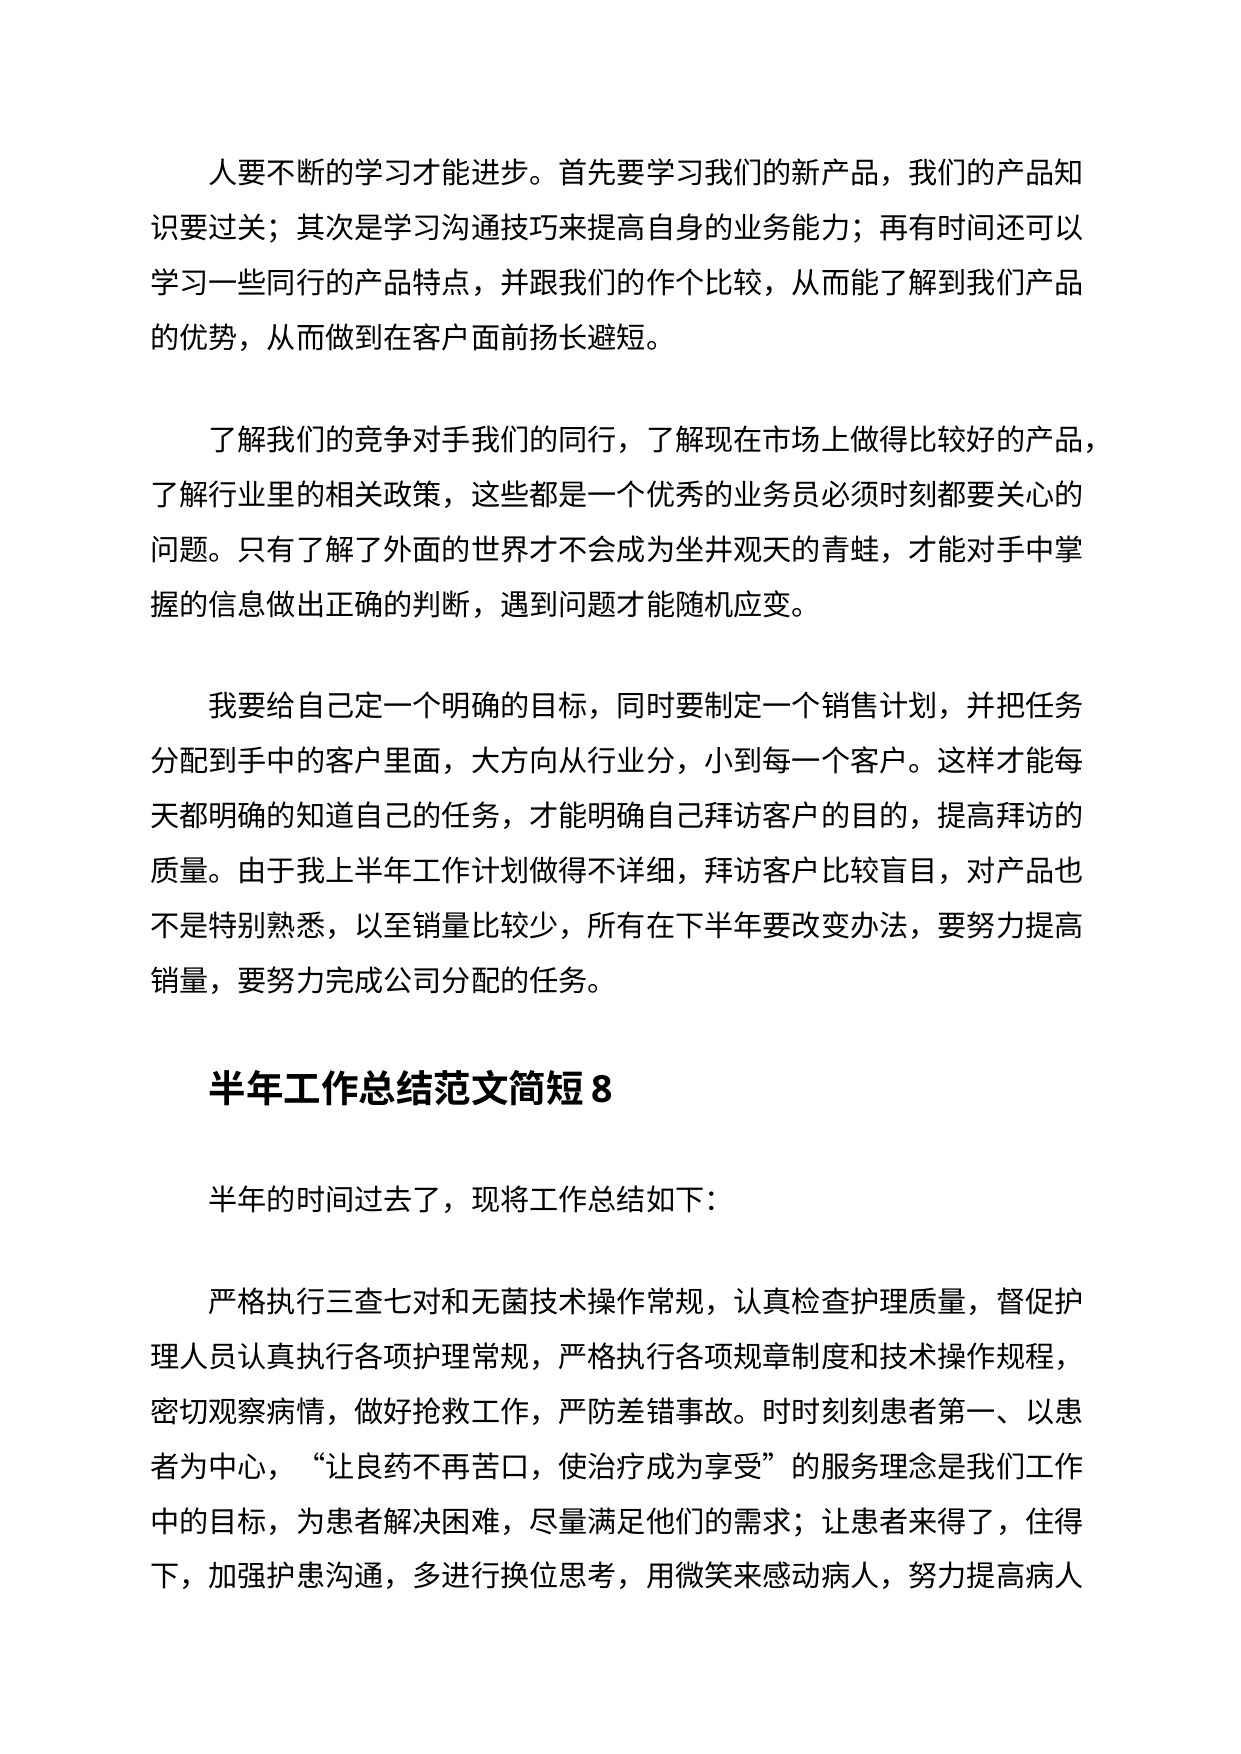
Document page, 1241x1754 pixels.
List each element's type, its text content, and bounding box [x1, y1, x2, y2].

text 半年工作总结范文简短8 [150, 1059, 1090, 1114]
text 我要给自己定一个明确的目标，同时要制定一个销售计划，并把任务分配到手中的客户里面，大方向从行业分，小到每一个客户。这样才能每天都明确的知道自己的任务，才能明确自己拜访客户的目的，提高拜访的质量。由于我上半年工作计划做得不详细，拜访客户比较盲目，对产品也不是特别熟悉，以至销量比较少，所有在下半年要改变办法，要努力提高销量，要努力完成公司分配的任务。 [150, 683, 1090, 1000]
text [150, 1278, 1090, 1595]
text 半年的时间过去了，现将工作总结如下： [150, 1177, 1090, 1219]
text 人要不断的学习才能进步。首先要学习我们的新产品，我们的产品知识要过关；其次是学习沟通技巧来提高自身的业务能力；再有时间还可以学习一些同行的产品特点，并跟我们的作个比较，从而能了解到我们产品的优势，从而做到在客户面前扬长避短。 [150, 150, 1090, 357]
text 了解我们的竞争对手我们的同行，了解现在市场上做得比较好的产品，了解行业里的相关政策，这些都是一个优秀的业务员必须时刻都要关心的问题。只有了解了外面的世界才不会成为坐井观天的青蛙，才能对手中掌握的信息做出正确的判断，遇到问题才能随机应变。 [150, 416, 1090, 623]
